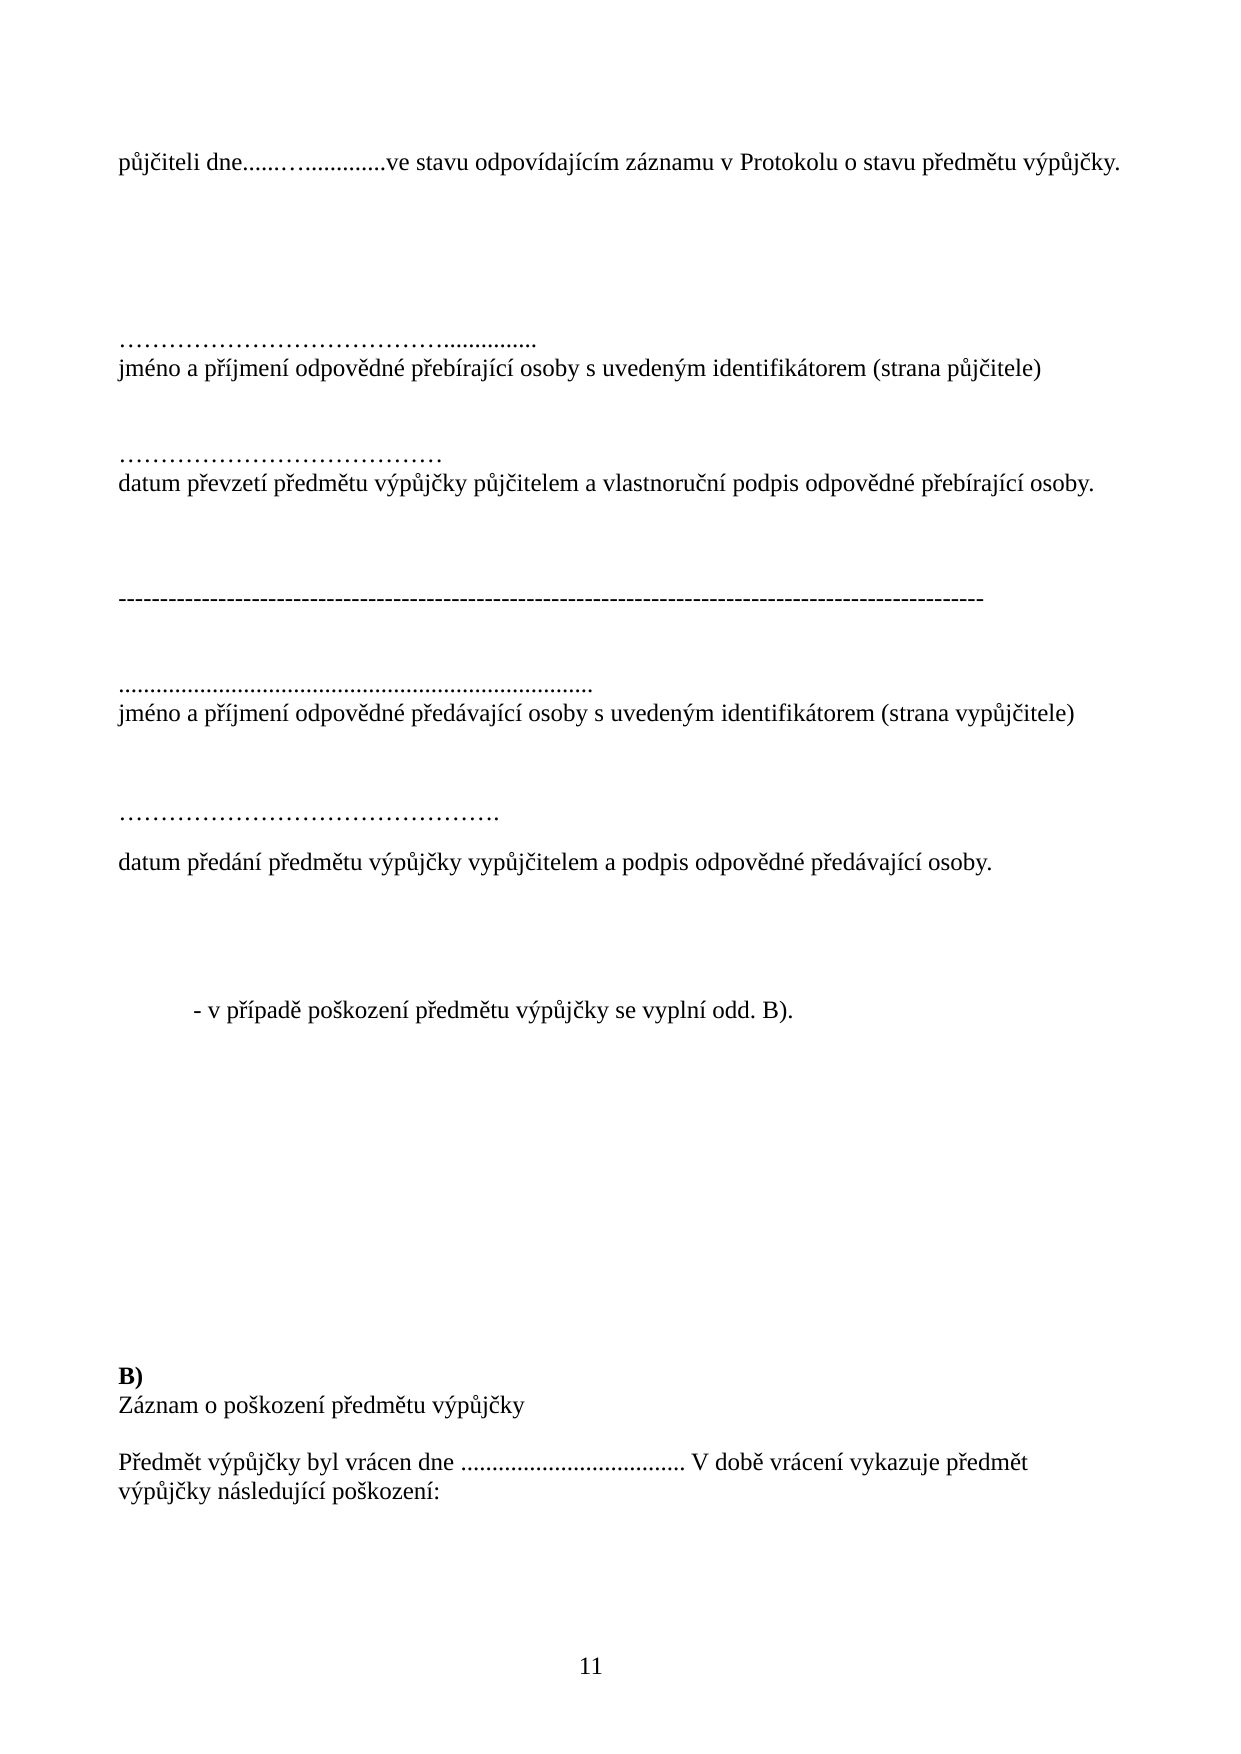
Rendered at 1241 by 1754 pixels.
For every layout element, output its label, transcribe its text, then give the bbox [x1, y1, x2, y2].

text -------------------------------------------------------------------------------------------------------- [118, 583, 1122, 612]
text …………………………………............... [118, 324, 1122, 353]
text ………………………………… [118, 439, 1122, 468]
text půjčiteli dne......….............ve stavu odpovídajícím záznamu v Protokolu o stavu předmětu výpůjčky. [118, 147, 1122, 176]
text B) [118, 1361, 1122, 1390]
list jméno a příjmení odpovědné předávající osoby s uvedeným identifikátorem (strana vypůjčitele) [118, 698, 1122, 727]
text ............................................................................ [118, 669, 1122, 698]
list - v případě poškození předmětu výpůjčky se vyplní odd. B). [193, 995, 1122, 1024]
text datum převzetí předmětu výpůjčky půjčitelem a vlastnoruční podpis odpovědné přebírající osoby. [118, 468, 1122, 497]
text Předmět výpůjčky byl vrácen dne .................................... V době vrácení vykazuje předmět výpůjčky následující poškození: [118, 1447, 1122, 1505]
list ………………………………………. [118, 797, 1122, 826]
list datum předání předmětu výpůjčky vypůjčitelem a podpis odpovědné předávající osoby. [118, 847, 1122, 875]
text jméno a příjmení odpovědné přebírající osoby s uvedeným identifikátorem (strana půjčitele) [118, 353, 1122, 382]
text Záznam o poškození předmětu výpůjčky [118, 1390, 1122, 1419]
